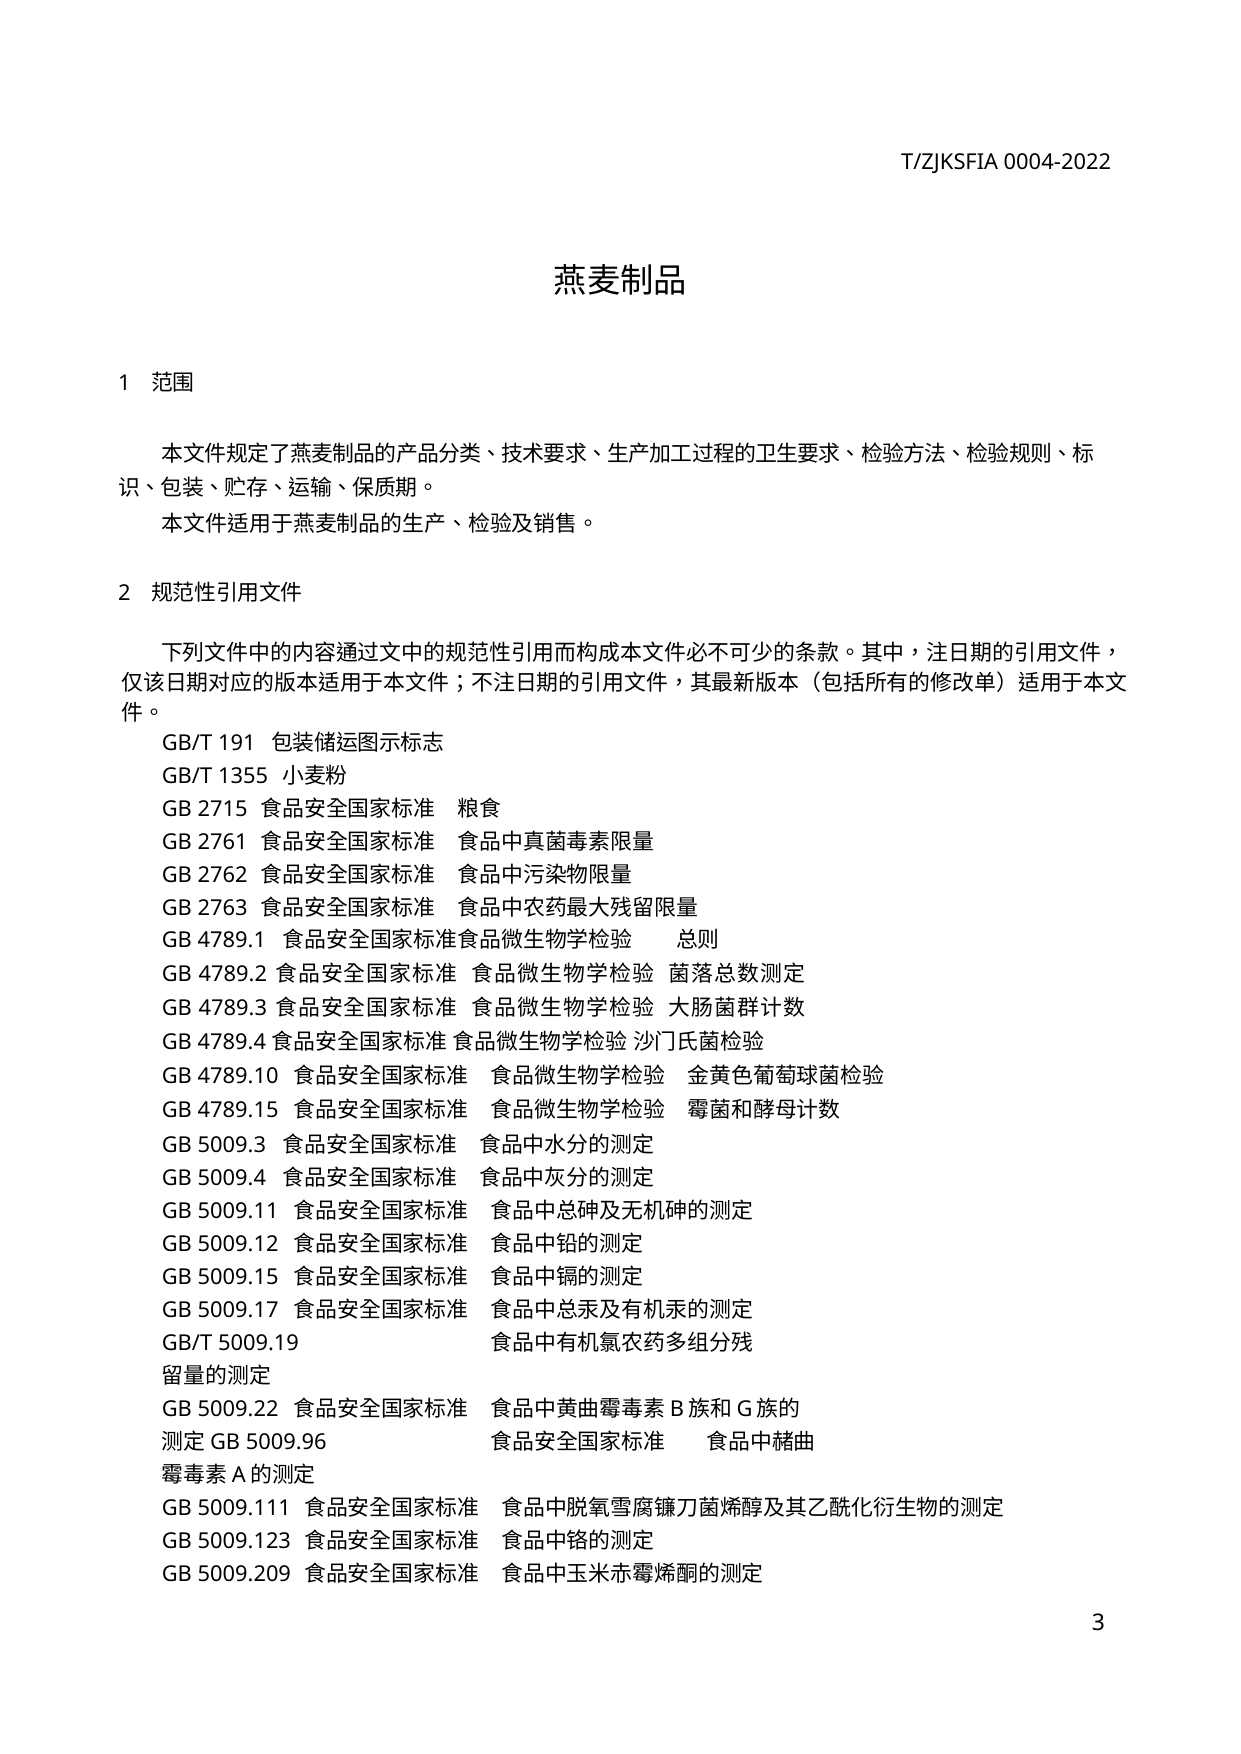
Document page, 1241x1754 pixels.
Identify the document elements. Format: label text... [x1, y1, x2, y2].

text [162, 1558, 764, 1588]
text GB 2715 食品安全国家标准 粮食 [162, 793, 1144, 823]
list 范围 [118, 367, 1144, 396]
text GB 5009.3 食品安全国家标准 食品中水分的测定GB 5009.4 食品安全国家标准 食品中灰分的测定 [162, 1129, 655, 1192]
list 规范性引用文件 [118, 577, 1144, 607]
text GB 5009.111 食品安全国家标准 食品中脱氧雪腐镰刀菌烯醇及其乙酰化衍生物的测定GB 5009.123 食品安全国家标准 食品中铬的测定 [162, 1492, 1005, 1554]
text GB/T 191 包装储运图示标志 [162, 727, 1144, 757]
text GB 2763 食品安全国家标准 食品中农药最大残留限量 GB 4789.1 食品安全国家标准 食品微生物学检验 总则 [162, 892, 720, 954]
text GB 5009.22 食品安全国家标准 食品中黄曲霉毒素B族和G族的测定GB 5009.96 食品安全国家标准 食品中赭曲霉毒素A的测定 [162, 1393, 819, 1488]
text GB 2761 食品安全国家标准 食品中真菌毒素限量GB 2762 食品安全国家标准 食品中污染物限量 [162, 826, 654, 889]
text 本文件适用于燕麦制品的生产、检验及销售。 [162, 506, 1144, 538]
text GB/T 1355 小麦粉 [162, 760, 1144, 789]
text 本文件规定了燕麦制品的产品分类、技术要求、生产加工过程的卫生要求、检验方法、检验规则、标识、包装、贮存、运输、保质期。 [118, 436, 1123, 501]
text GB 5009.17 食品安全国家标准 食品中总汞及有机汞的测定GB/T 5009.19 食品中有机氯农药多组分残留量的测定 [162, 1294, 753, 1389]
text GB 4789.10 食品安全国家标准 食品微生物学检验 金黄色葡萄球菌检验GB 4789.15 食品安全国家标准 食品微生物学检验 霉菌和酵母计数 [162, 1060, 885, 1124]
text 下列文件中的内容通过文中的规范性引用而构成本文件必不可少的条款。其中，注日期的引用文件，仅该日期对应的版本适用于本文件；不注日期的引用文件，其最新版本（包括所有的修改单）适用于本文件。 [121, 637, 1144, 727]
text GB 5009.11 食品安全国家标准 食品中总砷及无机砷的测定GB 5009.12 食品安全国家标准 食品中铅的测定 [162, 1195, 753, 1258]
text GB 4789.2 食品安全国家标准 食品微生物学检验 菌落总数测定GB 4789.3 食品安全国家标准 食品微生物学检验 大肠菌群计数GB 4789.4 食品安全国家标准 食品微生物学检验 沙门氏菌检验 [162, 958, 808, 1056]
subtitle 燕麦制品 [107, 257, 1134, 302]
text GB 5009.15 食品安全国家标准 食品中镉的测定 [162, 1261, 1144, 1290]
